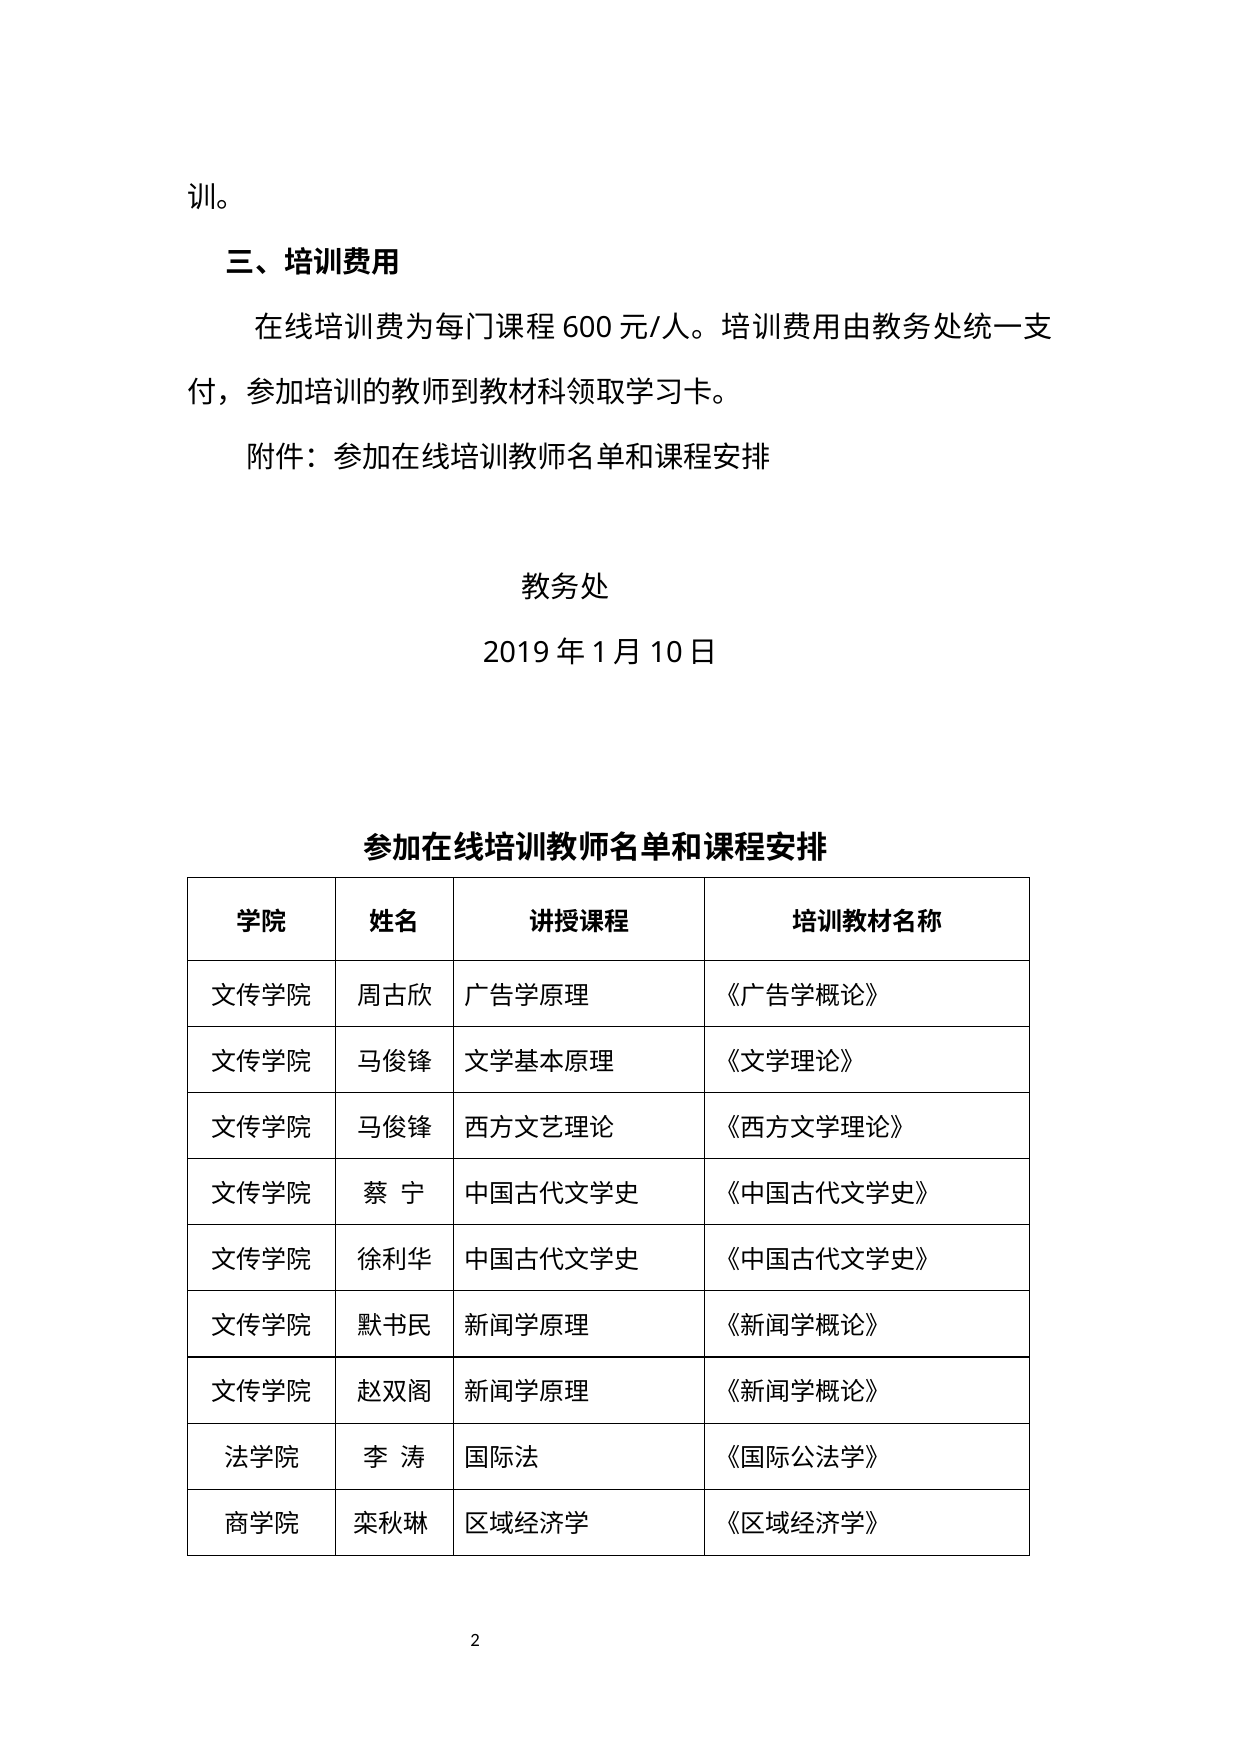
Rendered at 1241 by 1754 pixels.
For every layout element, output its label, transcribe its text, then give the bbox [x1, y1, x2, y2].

text 在线培训费为每门课程600元/人。培训费用由教务处统一支付，参加培训的教师到教材科领取学习卡。 [187, 292, 1053, 422]
table_cell 《新闻学概论》 [705, 1291, 1029, 1356]
table_cell 西方文艺理论 [454, 1093, 704, 1158]
table_cell 李 涛 [336, 1424, 453, 1488]
table_header 姓名 [336, 878, 453, 960]
table_cell 新闻学原理 [454, 1291, 704, 1356]
table_header 学院 [188, 878, 335, 960]
table_cell 默书民 [336, 1291, 453, 1356]
table_cell 区域经济学 [454, 1490, 704, 1554]
table_header 讲授课程 [454, 878, 704, 960]
table_cell 文传学院 [188, 1159, 335, 1224]
table_cell 蔡 宁 [336, 1159, 453, 1224]
table_cell 《中国古代文学史》 [705, 1159, 1029, 1224]
table_cell 文传学院 [188, 1358, 335, 1422]
table_cell 国际法 [454, 1424, 704, 1488]
table_cell 文传学院 [188, 1093, 335, 1158]
table_cell 广告学原理 [454, 961, 704, 1026]
table_cell 徐利华 [336, 1225, 453, 1290]
table_cell 《文学理论》 [705, 1027, 1029, 1092]
table_cell 新闻学原理 [454, 1358, 704, 1422]
table_cell 《广告学概论》 [705, 961, 1029, 1026]
table_cell 文传学院 [188, 961, 335, 1026]
table_cell 文传学院 [188, 1027, 335, 1092]
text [187, 162, 1053, 227]
text 参加在线培训教师名单和课程安排 [187, 812, 1053, 877]
text 附件：参加在线培训教师名单和课程安排 [187, 422, 1053, 487]
table_cell 周古欣 [336, 961, 453, 1026]
table_cell 法学院 [188, 1424, 335, 1488]
table_cell 马俊锋 [336, 1027, 453, 1092]
table_cell 中国古代文学史 [454, 1225, 704, 1290]
table_cell 文传学院 [188, 1291, 335, 1356]
table_header 培训教材名称 [705, 878, 1029, 960]
table_cell 商学院 [188, 1490, 335, 1554]
table_cell 《国际公法学》 [705, 1424, 1029, 1488]
table_cell 赵双阁 [336, 1358, 453, 1422]
table_cell 栾秋琳 [336, 1490, 453, 1554]
table_cell 《区域经济学》 [705, 1490, 1029, 1554]
table_cell 文学基本原理 [454, 1027, 704, 1092]
table_cell 《新闻学概论》 [705, 1358, 1029, 1422]
table_cell 《中国古代文学史》 [705, 1225, 1029, 1290]
table_cell 中国古代文学史 [454, 1159, 704, 1224]
text 三、培训费用 [187, 227, 1053, 292]
table_cell 马俊锋 [336, 1093, 453, 1158]
table_cell 《西方文学理论》 [705, 1093, 1029, 1158]
text 教务处 [187, 552, 1053, 617]
text 2019年1月 10日 [187, 617, 1053, 682]
table_cell 文传学院 [188, 1225, 335, 1290]
